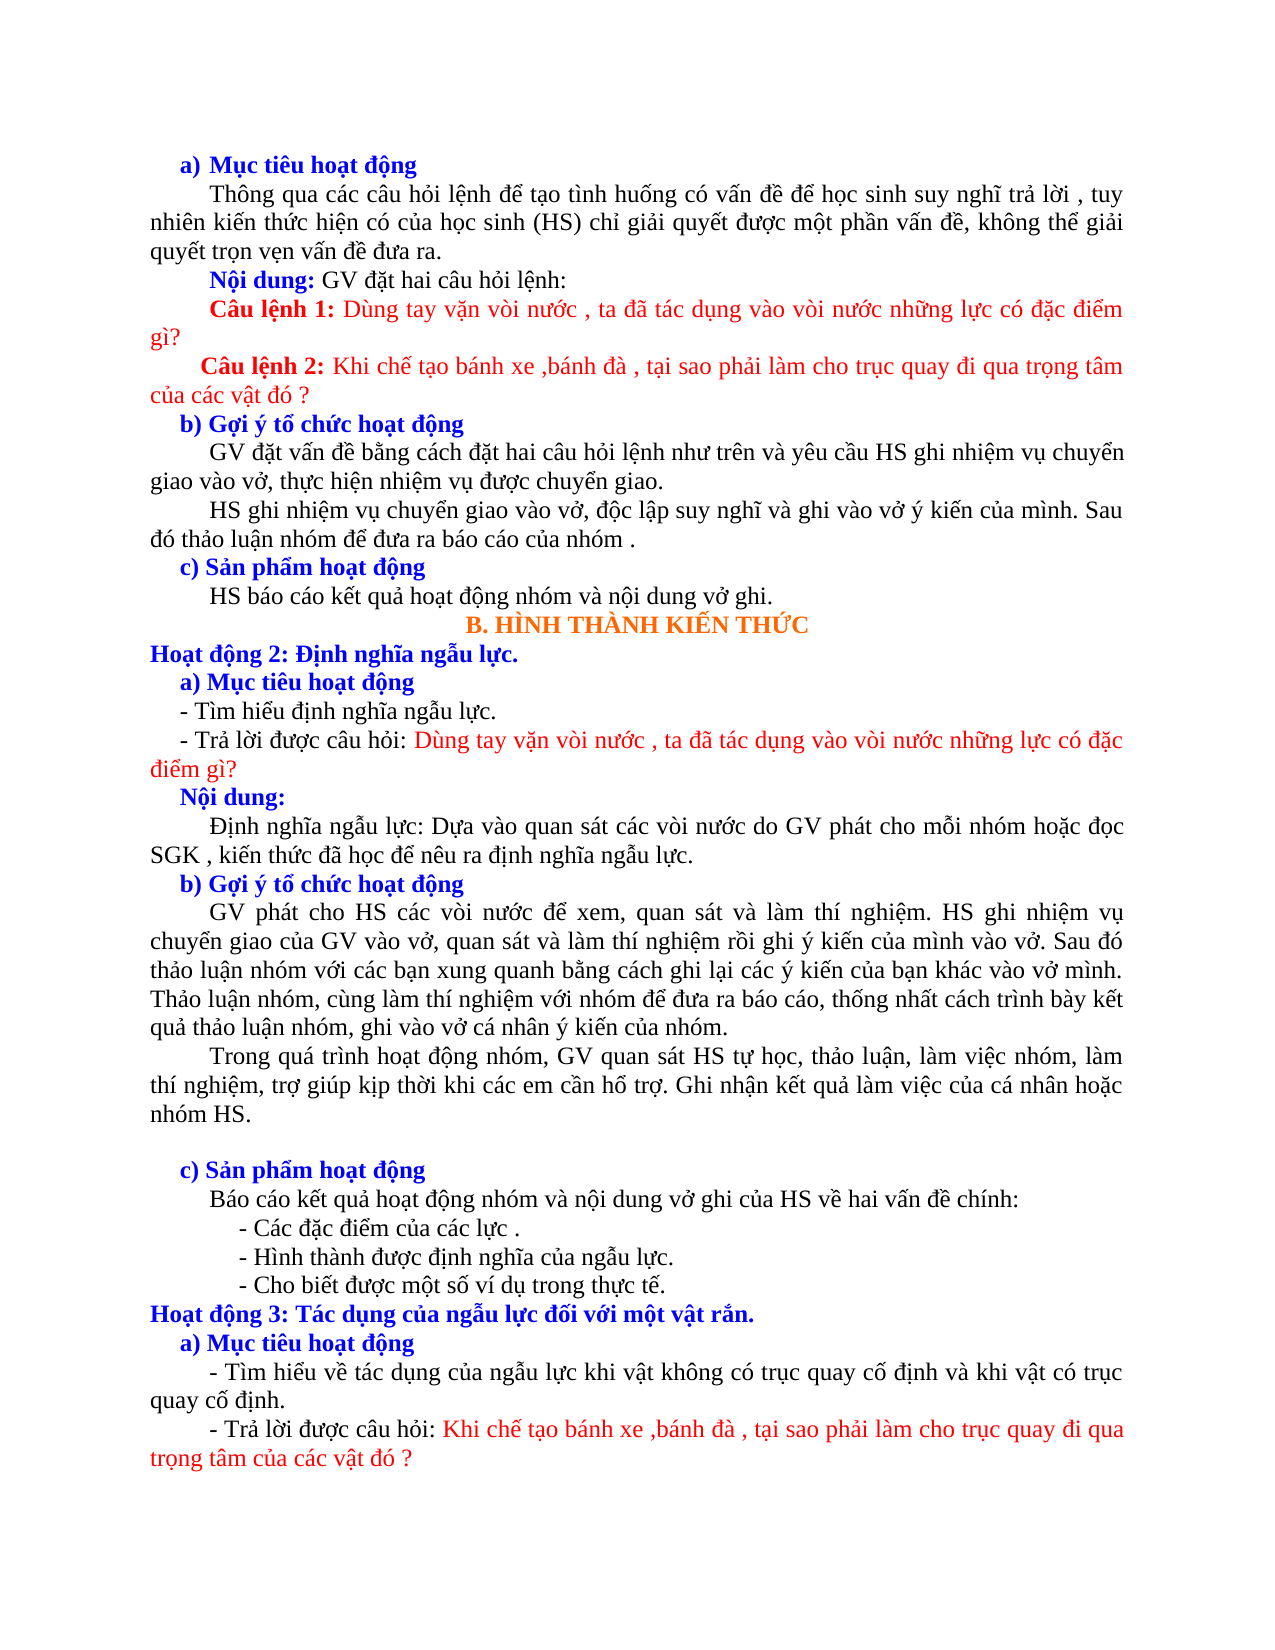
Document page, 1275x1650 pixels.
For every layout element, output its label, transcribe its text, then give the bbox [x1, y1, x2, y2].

text b) Gợi ý tổ chức hoạt động [150, 409, 1125, 437]
text c) Sản phẩm hoạt động [150, 1156, 1125, 1184]
text - Các đặc điểm của các lực . [150, 1213, 1125, 1242]
text B. HÌNH THÀNH KIẾN THỨC [150, 610, 1125, 639]
text Nội dung: [150, 782, 1125, 811]
text GV phát cho HS các vòi nước để xem, quan sát và làm thí nghiệm. HS ghi nhiệm vụ chuyển giao của GV vào vở, quan sát và làm thí nghiệm rồi ghi ý kiến của mình vào vở. Sau đó thảo luận nhóm với các bạn xung quanh bằng cách ghi lại các ý kiến của bạn khác vào vở mình. Thảo luận nhóm, cùng làm thí nghiệm với nhóm để đưa ra báo cáo, thống nhất cách trình bày kết quả thảo luận nhóm, ghi vào vở cá nhân ý kiến của nhóm. [150, 897, 1125, 1041]
text c) Sản phẩm hoạt động [150, 552, 1125, 581]
text Hoạt động 3: Tác dụng của ngẫu lực đối với một vật rắn. [150, 1299, 1125, 1328]
text Báo cáo kết quả hoạt động nhóm và nội dung vở ghi của HS về hai vấn đề chính: [150, 1184, 1125, 1213]
text Câu lệnh 1: Dùng tay vặn vòi nước , ta đã tác dụng vào vòi nước những lực có đặc điểm gì? [150, 294, 1125, 351]
text HS báo cáo kết quả hoạt động nhóm và nội dung vở ghi. [150, 581, 1125, 610]
text - Tìm hiểu định nghĩa ngẫu lực. [150, 696, 1125, 725]
text - Hình thành được định nghĩa của ngẫu lực. [150, 1242, 1125, 1271]
text Hoạt động 2: Định nghĩa ngẫu lực. [150, 639, 1125, 667]
text Thông qua các câu hỏi lệnh để tạo tình huống có vấn đề để học sinh suy nghĩ trả lời , tuy nhiên kiến thức hiện có của học sinh (HS) chỉ giải quyết được một phần vấn đề, không thể giải quyết trọn vẹn vấn đề đưa ra. [150, 179, 1125, 265]
text Nội dung: GV đặt hai câu hỏi lệnh: [150, 265, 1125, 294]
text a) Mục tiêu hoạt động [150, 667, 1125, 696]
text - Trả lời được câu hỏi: Khi chế tạo bánh xe ,bánh đà , tại sao phải làm cho trục quay đi qua trọng tâm của các vật đó ? [150, 1414, 1125, 1472]
text Định nghĩa ngẫu lực: Dựa vào quan sát các vòi nước do GV phát cho mỗi nhóm hoặc đọc SGK , kiến thức đã học để nêu ra định nghĩa ngẫu lực. [150, 811, 1125, 869]
text - Tìm hiểu về tác dụng của ngẫu lực khi vật không có trục quay cố định và khi vật có trục quay cố định. [150, 1357, 1125, 1414]
text - Trả lời được câu hỏi: Dùng tay vặn vòi nước , ta đã tác dụng vào vòi nước những lực có đặc điểm gì? [150, 725, 1125, 782]
text GV đặt vấn đề bằng cách đặt hai câu hỏi lệnh như trên và yêu cầu HS ghi nhiệm vụ chuyển giao vào vở, thực hiện nhiệm vụ được chuyển giao. [150, 437, 1125, 495]
text Câu lệnh 2: Khi chế tạo bánh xe ,bánh đà , tại sao phải làm cho trục quay đi qua trọng tâm của các vật đó ? [150, 351, 1125, 409]
text HS ghi nhiệm vụ chuyển giao vào vở, độc lập suy nghĩ và ghi vào vở ý kiến của mình. Sau đó thảo luận nhóm để đưa ra báo cáo của nhóm . [150, 495, 1125, 552]
text a) Mục tiêu hoạt động [150, 1328, 1125, 1357]
text a) Mục tiêu hoạt động [150, 150, 1125, 179]
text - Cho biết được một số ví dụ trong thực tế. [150, 1271, 1125, 1299]
text b) Gợi ý tổ chức hoạt động [150, 869, 1125, 897]
text Trong quá trình hoạt động nhóm, GV quan sát HS tự học, thảo luận, làm việc nhóm, làm thí nghiệm, trợ giúp kịp thời khi các em cần hổ trợ. Ghi nhận kết quả làm việc của cá nhân hoặc nhóm HS. [150, 1041, 1125, 1127]
